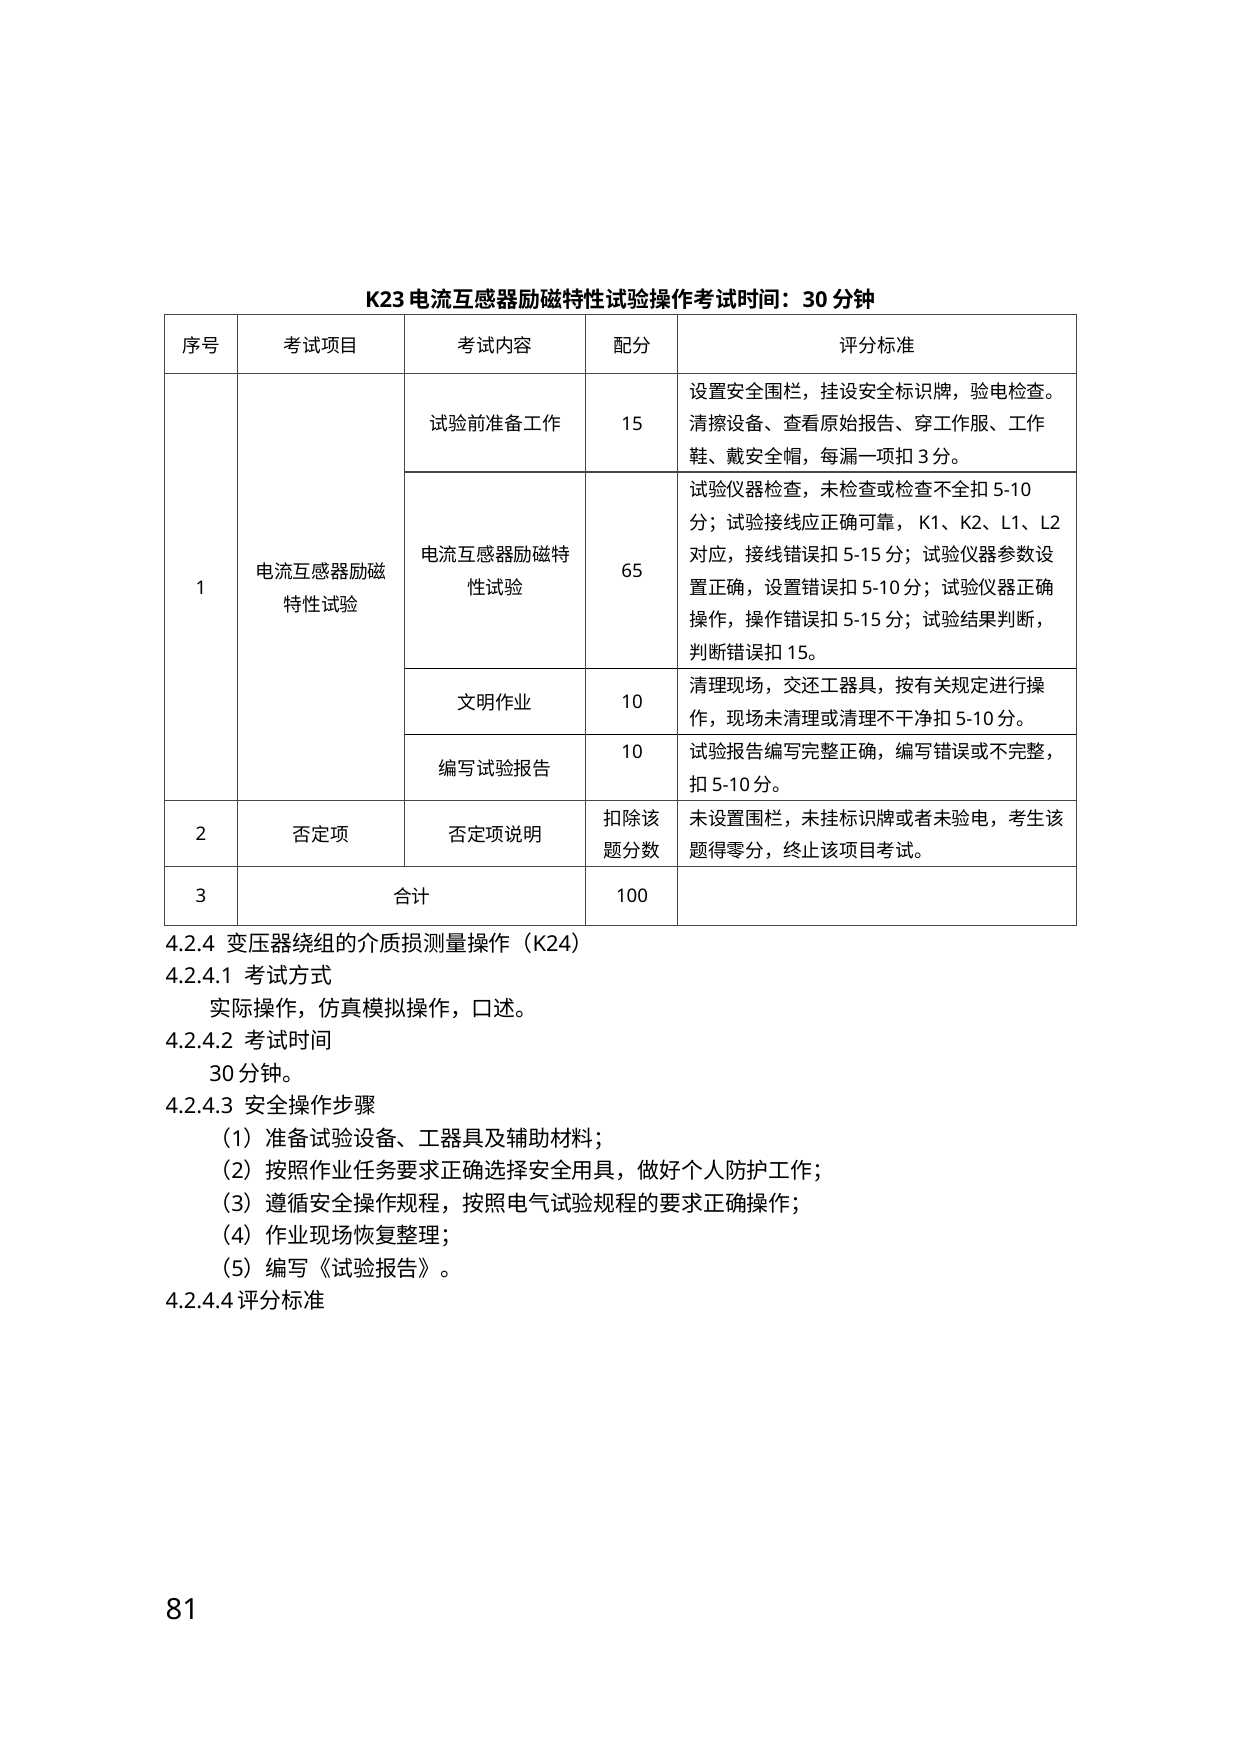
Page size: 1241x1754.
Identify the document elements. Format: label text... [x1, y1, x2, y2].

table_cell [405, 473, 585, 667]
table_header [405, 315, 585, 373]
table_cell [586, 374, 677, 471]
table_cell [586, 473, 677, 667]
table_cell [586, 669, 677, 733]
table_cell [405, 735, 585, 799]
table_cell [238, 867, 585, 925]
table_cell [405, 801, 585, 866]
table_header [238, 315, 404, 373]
text 30分钟。 [165, 1056, 1075, 1088]
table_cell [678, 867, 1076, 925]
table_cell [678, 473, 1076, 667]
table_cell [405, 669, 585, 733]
text 实际操作，仿真模拟操作，口述。 [165, 991, 1075, 1023]
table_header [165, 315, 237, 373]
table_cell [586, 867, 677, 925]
text （3）遵循安全操作规程，按照电气试验规程的要求正确操作； [165, 1186, 1075, 1218]
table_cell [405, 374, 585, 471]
text （2）按照作业任务要求正确选择安全用具，做好个人防护工作； [165, 1153, 1075, 1186]
text （4）作业现场恢复整理； [165, 1218, 1075, 1251]
text 4.2.4.2 考试时间 [165, 1023, 1075, 1056]
text 4.2.4.3 安全操作步骤 [165, 1088, 1075, 1121]
text 4.2.4.1 考试方式 [165, 958, 1075, 991]
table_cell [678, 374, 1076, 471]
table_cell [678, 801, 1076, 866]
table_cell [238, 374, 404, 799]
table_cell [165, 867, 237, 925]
text K23电流互感器励磁特性试验操作考试时间：30分钟 [165, 281, 1075, 314]
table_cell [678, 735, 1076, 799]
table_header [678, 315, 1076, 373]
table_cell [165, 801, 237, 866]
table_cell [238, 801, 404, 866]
text 4.2.4.4评分标准 [165, 1283, 1075, 1316]
text 4.2.4 变压器绕组的介质损测量操作（K24） [165, 926, 1075, 958]
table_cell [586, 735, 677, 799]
text （5）编写《试验报告》。 [165, 1251, 1075, 1283]
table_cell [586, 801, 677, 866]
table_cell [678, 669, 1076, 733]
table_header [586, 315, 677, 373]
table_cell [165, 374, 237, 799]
text （1）准备试验设备、工器具及辅助材料； [165, 1121, 1075, 1153]
